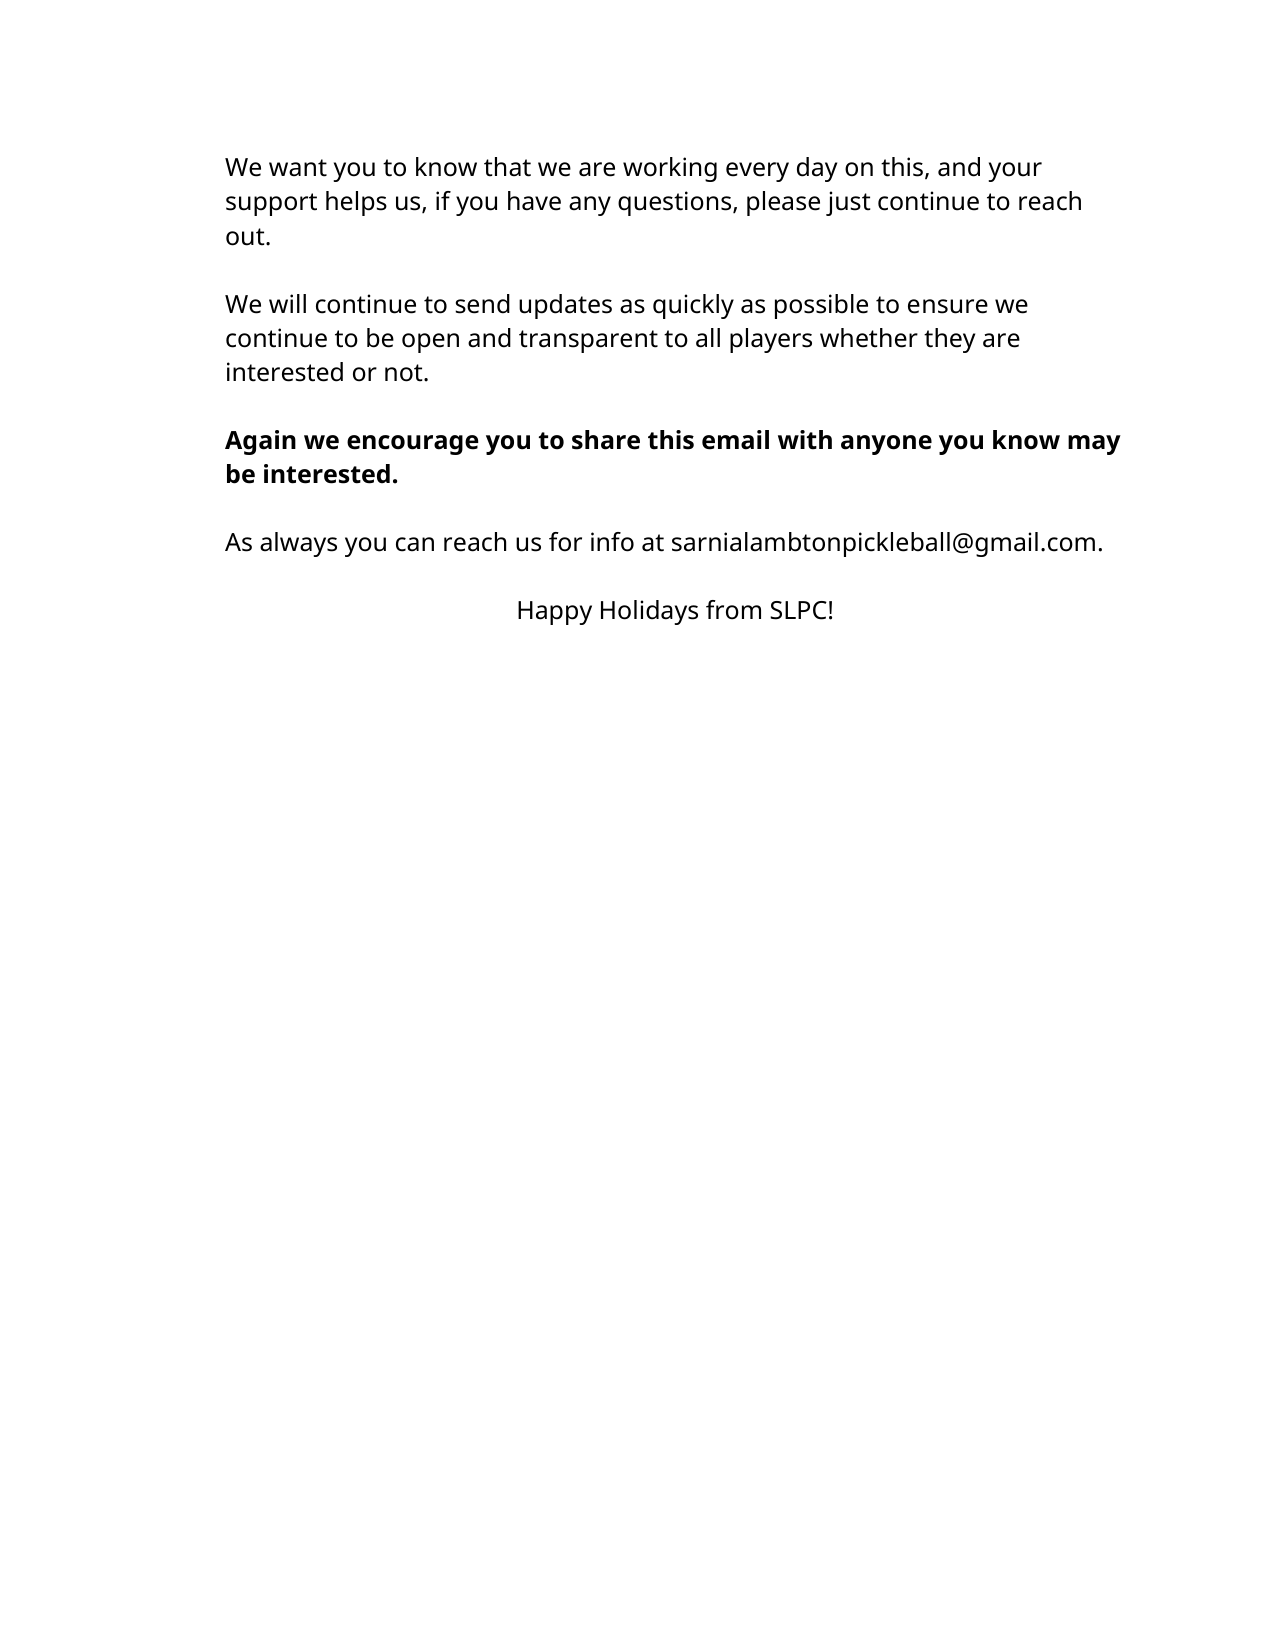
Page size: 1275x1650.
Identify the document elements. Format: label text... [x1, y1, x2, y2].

list We want you to know that we are working every day on this, and your support helps us, if you have any questions, please just continue to reach out. [225, 150, 1125, 252]
list We will continue to send updates as quickly as possible to ensure we continue to be open and transparent to all players whether they are interested or not. [225, 286, 1125, 388]
list Again we encourage you to share this email with anyone you know may be interested. [225, 422, 1125, 491]
list Happy Holidays from SLPC! [225, 593, 1125, 627]
list As always you can reach us for info at sarnialambtonpickleball@gmail.com. [225, 525, 1125, 559]
